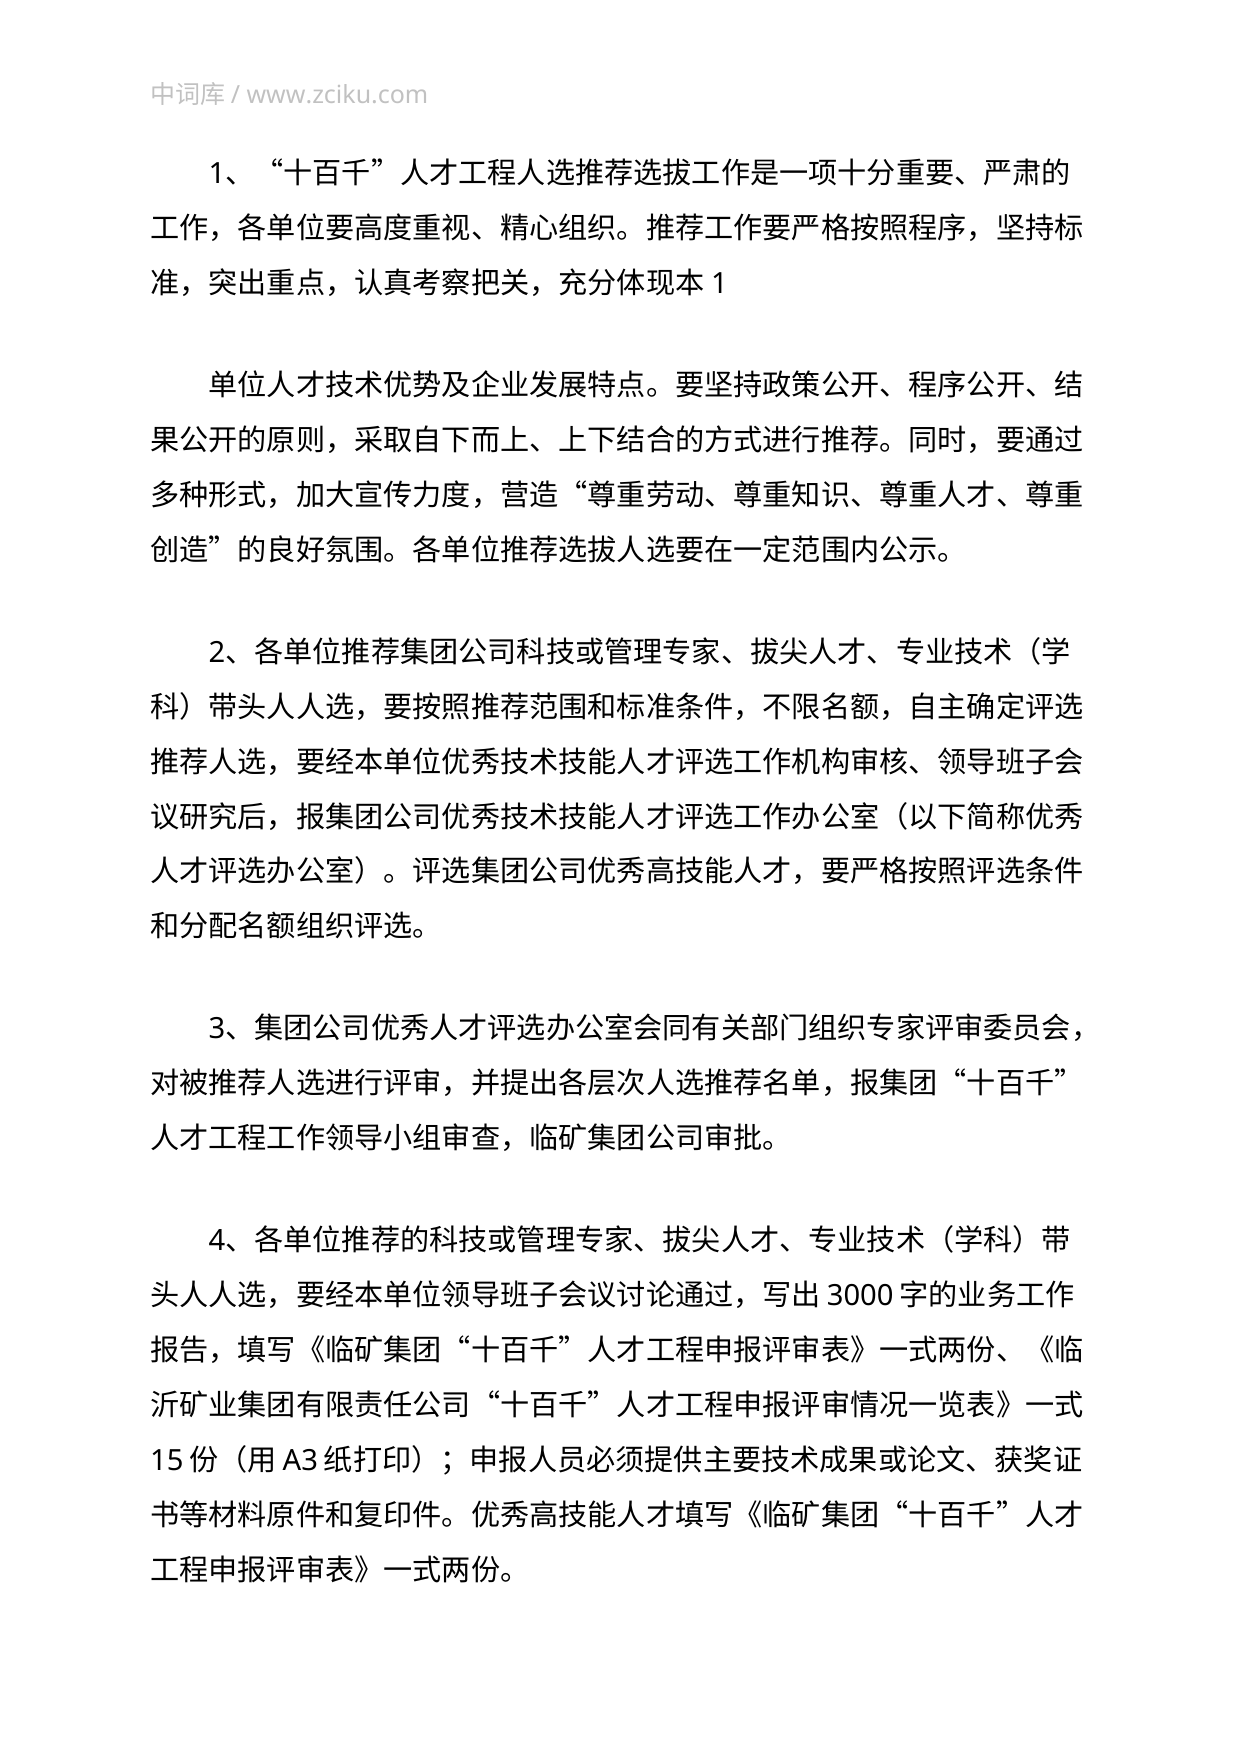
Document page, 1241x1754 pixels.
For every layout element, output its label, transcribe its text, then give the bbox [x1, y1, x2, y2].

text 2、各单位推荐集团公司科技或管理专家、拔尖人才、专业技术（学科）带头人人选，要按照推荐范围和标准条件，不限名额，自主确定评选推荐人选，要经本单位优秀技术技能人才评选工作机构审核、领导班子会议研究后，报集团公司优秀技术技能人才评选工作办公室（以下简称优秀人才评选办公室）。评选集团公司优秀高技能人才，要严格按照评选条件和分配名额组织评选。 [150, 628, 1090, 945]
text 3、集团公司优秀人才评选办公室会同有关部门组织专家评审委员会，对被推荐人选进行评审，并提出各层次人选推荐名单，报集团“十百千”人才工程工作领导小组审查，临矿集团公司审批。 [150, 1005, 1090, 1157]
text 1、“十百千”人才工程人选推荐选拔工作是一项十分重要、严肃的工作，各单位要高度重视、精心组织。推荐工作要严格按照程序，坚持标准，突出重点，认真考察把关，充分体现本 1 [150, 150, 1090, 302]
text 单位人才技术优势及企业发展特点。要坚持政策公开、程序公开、结果公开的原则，采取自下而上、上下结合的方式进行推荐。同时，要通过多种形式，加大宣传力度，营造“尊重劳动、尊重知识、尊重人才、尊重创造”的良好氛围。各单位推荐选拔人选要在一定范围内公示。 [150, 362, 1090, 569]
text 4、各单位推荐的科技或管理专家、拔尖人才、专业技术（学科）带头人人选，要经本单位领导班子会议讨论通过，写出3000字的业务工作报告，填写《临矿集团“十百千”人才工程申报评审表》一式两份、《临沂矿业集团有限责任公司“十百千”人才工程申报评审情况一览表》一式15份（用A3纸打印）；申报人员必须提供主要技术成果或论文、获奖证书等材料原件和复印件。优秀高技能人才填写《临矿集团“十百千”人才工程申报评审表》一式两份。 [150, 1216, 1090, 1588]
